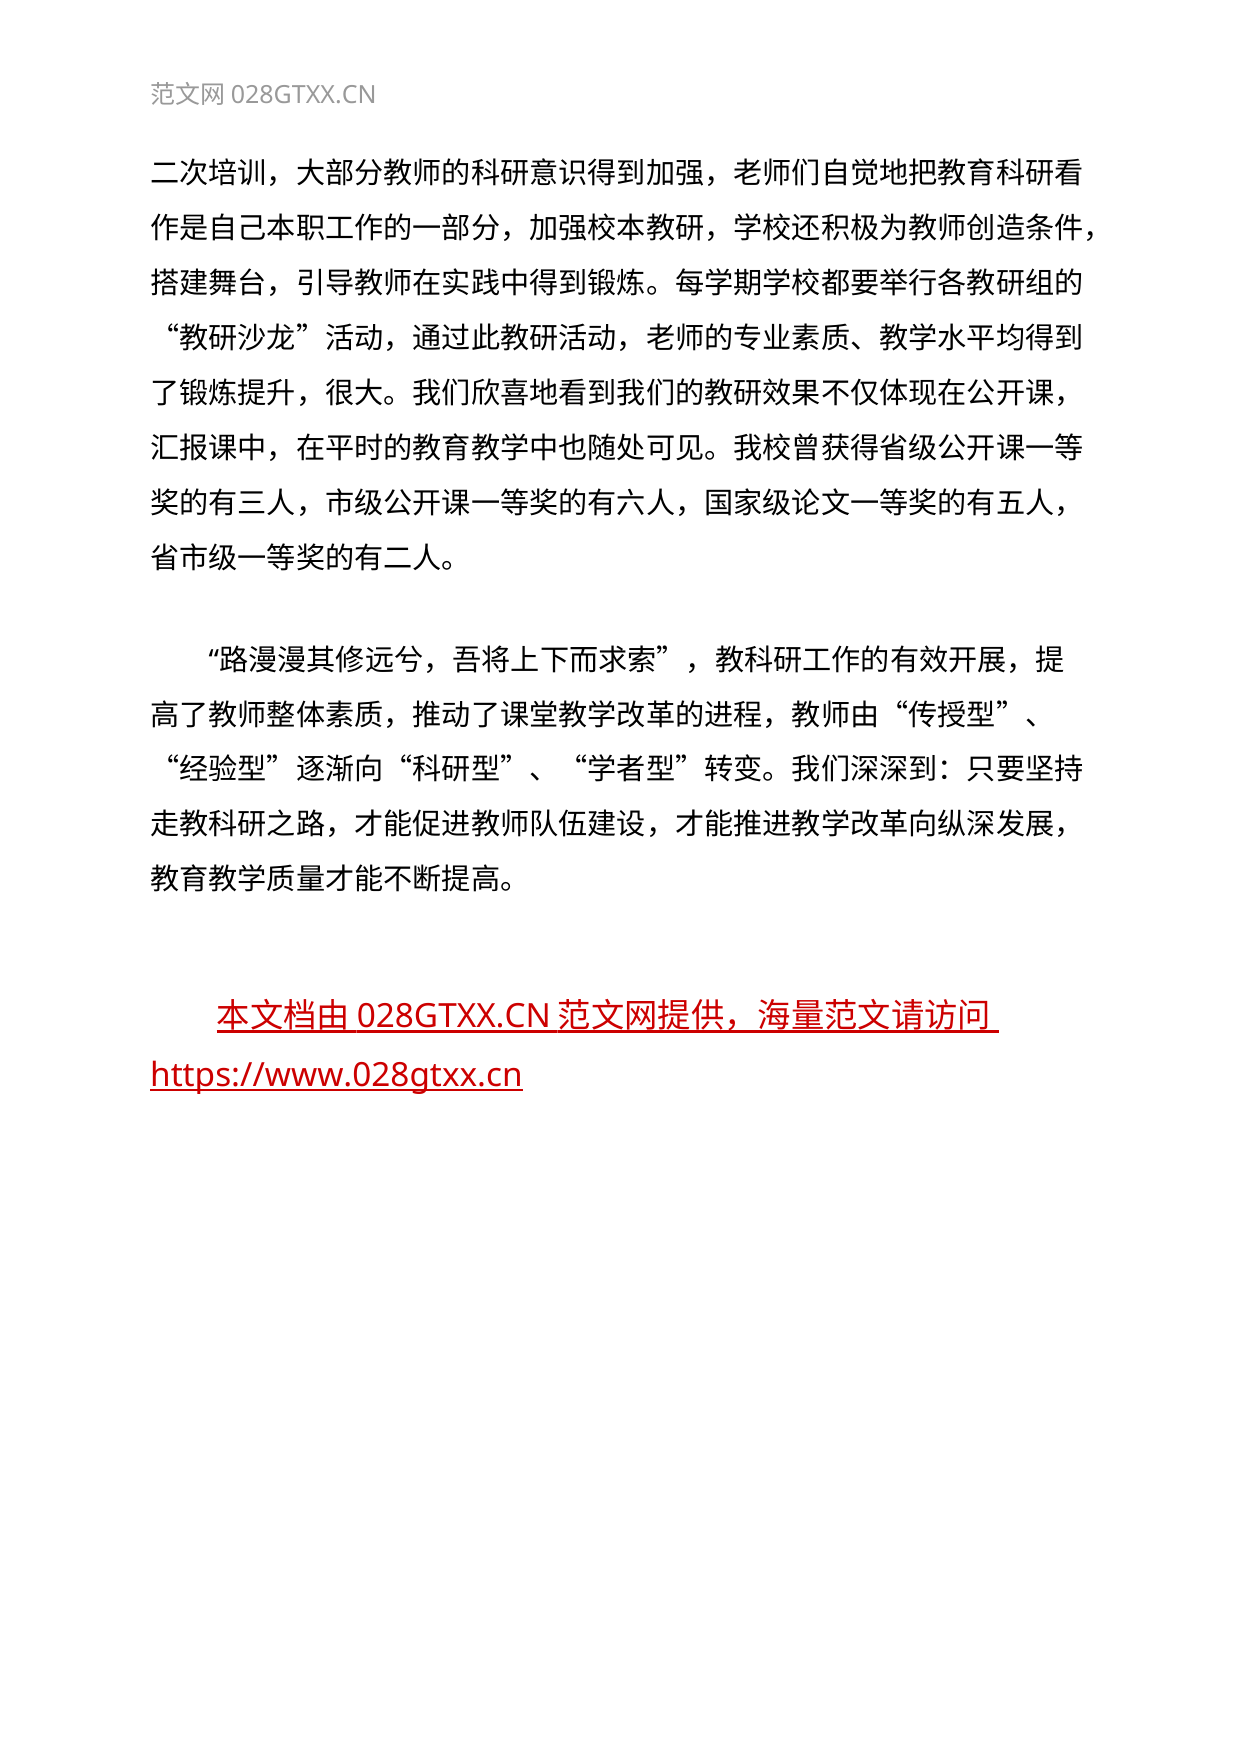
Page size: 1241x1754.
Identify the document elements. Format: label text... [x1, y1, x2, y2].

text 本文档由028GTXX.CN范文网提供，海量范文请访问 https://www.028gtxx.cn [150, 989, 1090, 1096]
text “路漫漫其修远兮，吾将上下而求索”，教科研工作的有效开展，提高了教师整体素质，推动了课堂教学改革的进程，教师由“传授型”、“经验型”逐渐向“科研型”、“学者型”转变。我们深深到：只要坚持走教科研之路，才能促进教师队伍建设，才能推进教学改革向纵深发展，教育教学质量才能不断提高。 [150, 636, 1090, 898]
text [150, 150, 1090, 577]
